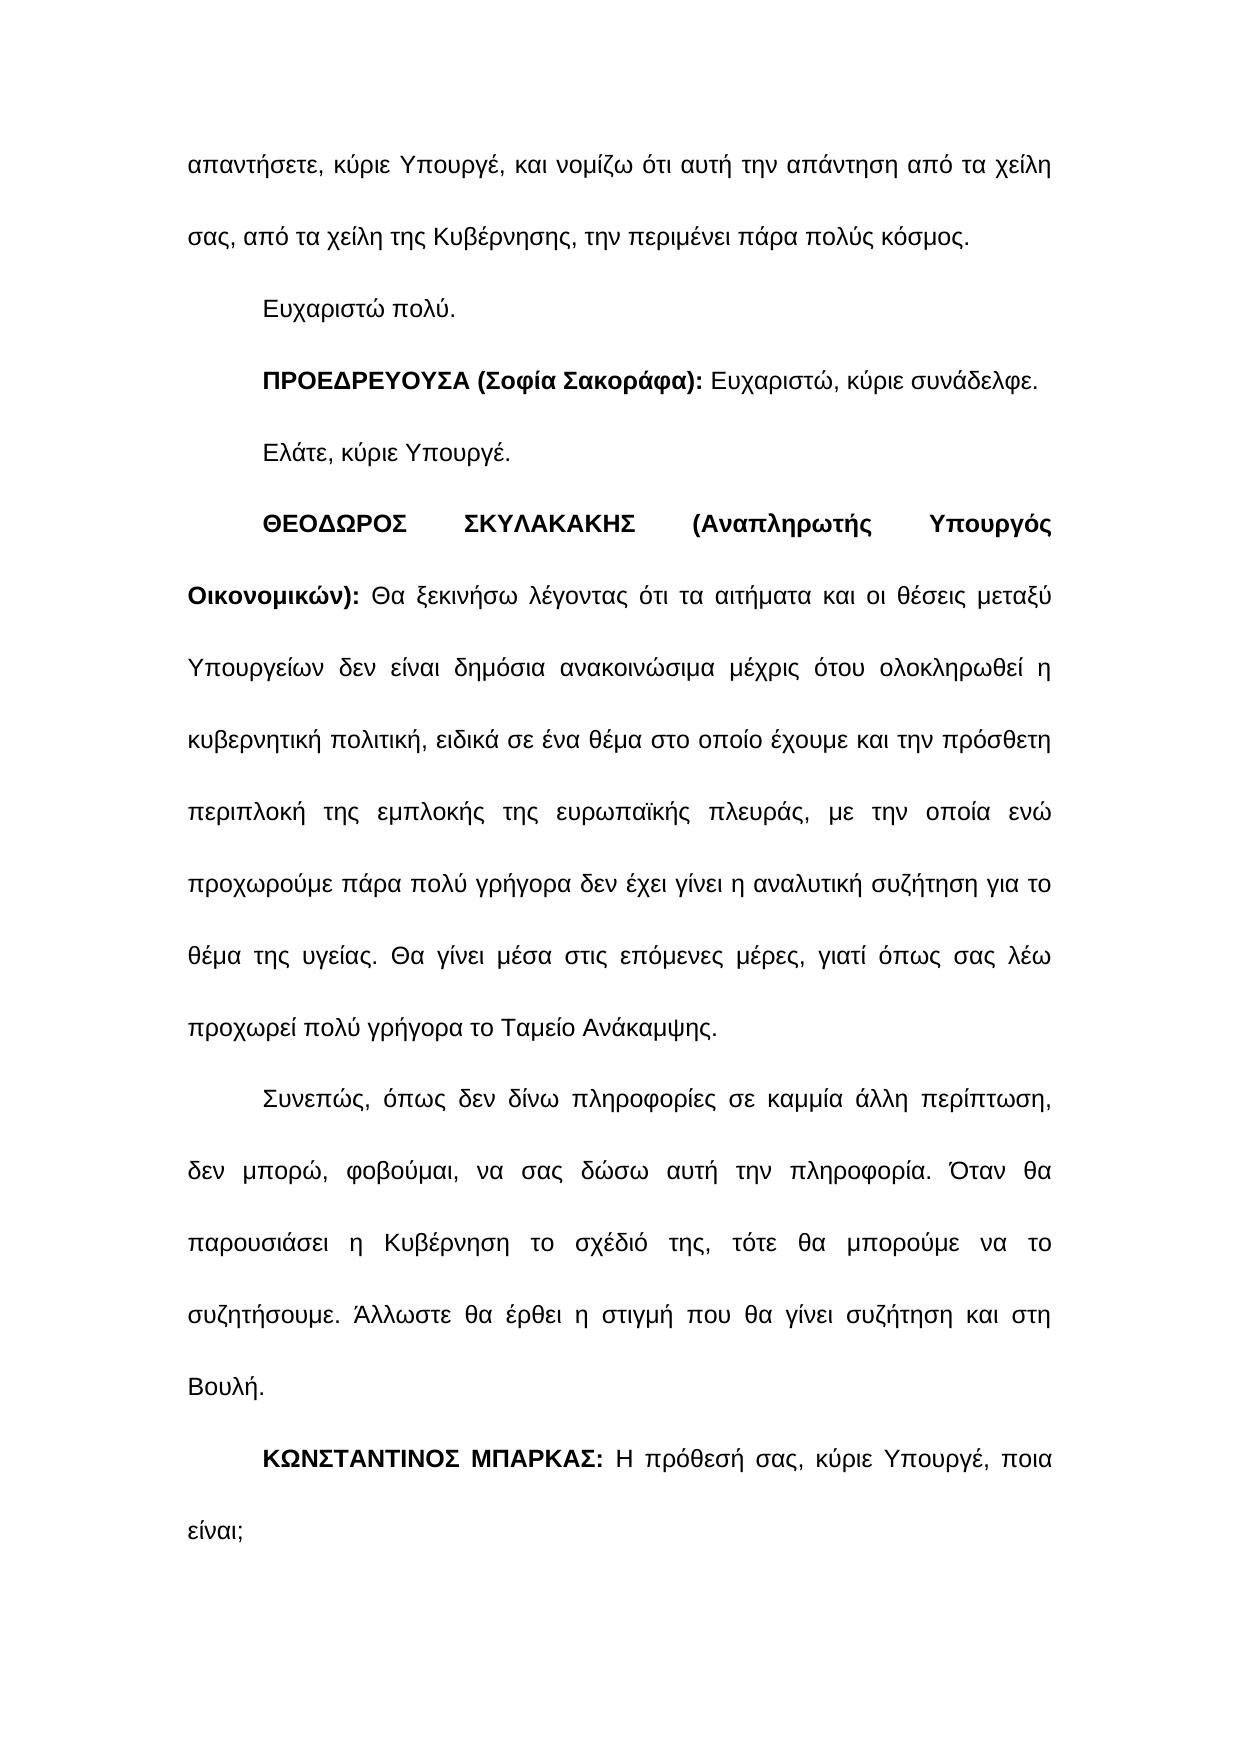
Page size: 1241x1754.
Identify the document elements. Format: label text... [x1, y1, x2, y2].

text ΠΡΟΕΔΡΕΥΟΥΣΑ (Σοφία Σακοράφα): Ευχαριστώ, κύριε συνάδελφε. [187, 366, 1053, 394]
text Ελάτε, κύριε Υπουργέ. [187, 437, 1053, 466]
text Συνεπώς, όπως δεν δίνω πληροφορίες σε καμμία άλλη περίπτωση, δεν μπορώ, φοβούμαι, να σας δώσω αυτή την πληροφορία. Όταν θα παρουσιάσει η Κυβέρνηση το σχέδιό της, τότε θα μπορούμε να το συζητήσουμε. Άλλωστε θα έρθει η στιγμή που θα γίνει συζήτηση και στη Βουλή. [187, 1084, 1053, 1401]
text Ευχαριστώ πολύ. [187, 294, 1053, 322]
text ΘΕΟΔΩΡΟΣ ΣΚΥΛΑΚΑΚΗΣ (Αναπληρωτής Υπουργός Οικονομικών): Θα ξεκινήσω λέγοντας ότι τα αιτήματα και οι θέσεις μεταξύ Υπουργείων δεν είναι δημόσια ανακοινώσιμα μέχρις ότου ολοκληρωθεί η κυβερνητική πολιτική, ειδικά σε ένα θέμα στο οποίο έχουμε και την πρόσθετη περιπλοκή της εμπλοκής της ευρωπαϊκής πλευράς, με την οποία ενώ προχωρούμε πάρα πολύ γρήγορα δεν έχει γίνει η αναλυτική συζήτηση για το θέμα της υγείας. Θα γίνει μέσα στις επόμενες μέρες, γιατί όπως σας λέω προχωρεί πολύ γρήγορα το Ταμείο Ανάκαμψης. [187, 509, 1053, 1041]
text ΚΩΝΣΤΑΝΤΙΝΟΣ ΜΠΑΡΚΑΣ: Η πρόθεσή σας, κύριε Υπουργέ, ποια είναι; [187, 1444, 1053, 1544]
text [187, 150, 1053, 251]
